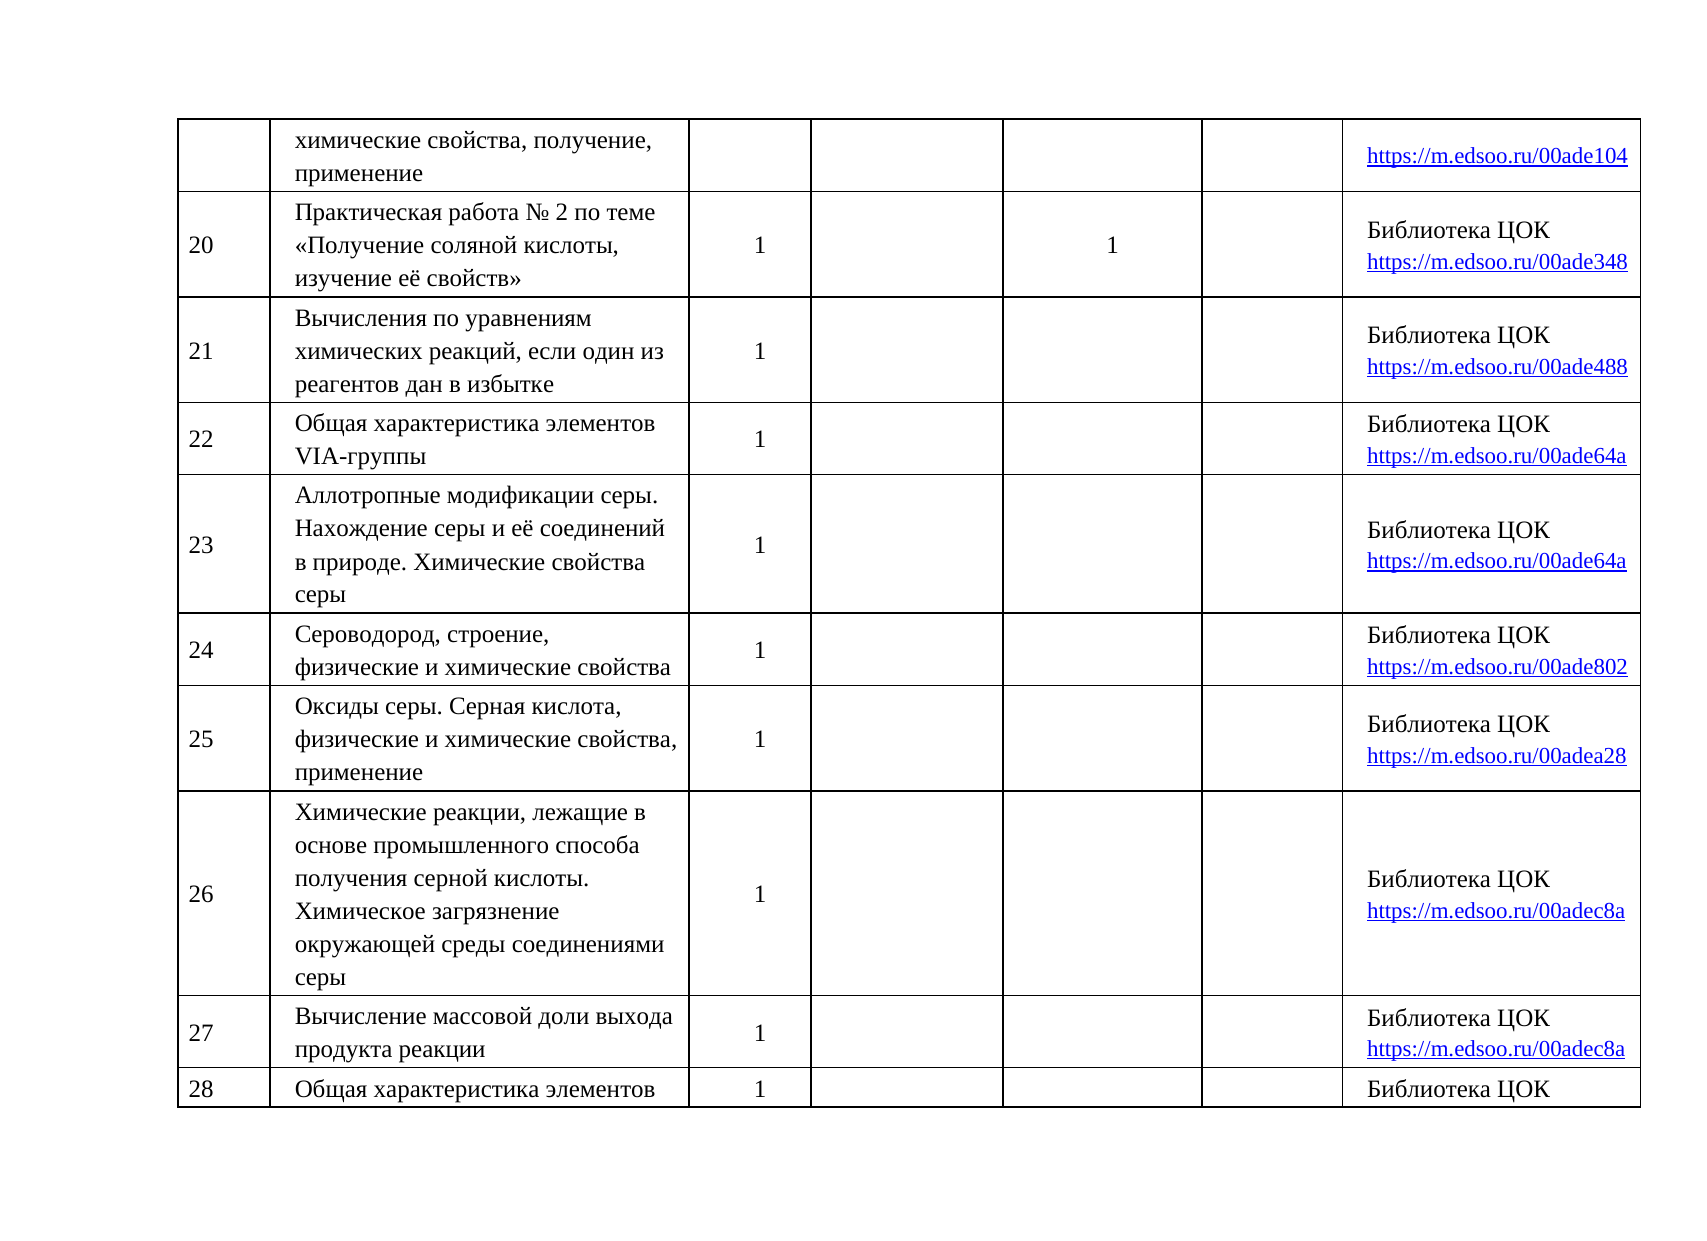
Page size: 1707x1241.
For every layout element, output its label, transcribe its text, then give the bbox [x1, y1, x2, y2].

table_cell Сероводород, строение, физические и химические свойства [271, 614, 688, 684]
table_cell Библиотека ЦОК https://m.edsoo.ru/00ade64a [1343, 403, 1640, 474]
table_cell Библиотека ЦОК https://m.edsoo.ru/00adec8a [1343, 792, 1640, 994]
table_cell 27 [179, 996, 269, 1067]
table_cell [1203, 475, 1342, 612]
table_cell [1203, 614, 1342, 684]
table_cell 1 [690, 475, 810, 612]
table_cell Библиотека ЦОК https://m.edsoo.ru/00ade802 [1343, 614, 1640, 684]
table_cell [1203, 792, 1342, 994]
table_cell [1004, 1068, 1201, 1106]
table_cell 1 [690, 298, 810, 401]
table_cell [812, 996, 1002, 1067]
table_cell [1004, 686, 1201, 790]
table_cell 1 [1004, 192, 1201, 296]
table_cell [1004, 614, 1201, 684]
table_cell [1004, 298, 1201, 401]
table_cell [812, 120, 1002, 191]
table_cell 20 [179, 192, 269, 296]
table_cell 1 [690, 192, 810, 296]
table_cell [1203, 120, 1342, 191]
table_cell [1203, 192, 1342, 296]
table_cell [1004, 120, 1201, 191]
table_cell Оксиды серы. Серная кислота, физические и химические свойства, применение [271, 686, 688, 790]
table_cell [1343, 1068, 1640, 1106]
table_cell 25 [179, 686, 269, 790]
table_cell 26 [179, 792, 269, 994]
table_cell 1 [690, 996, 810, 1067]
table_cell [812, 475, 1002, 612]
table_cell [1004, 403, 1201, 474]
table_cell Библиотека ЦОК https://m.edsoo.ru/00ade488 [1343, 298, 1640, 401]
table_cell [271, 120, 688, 191]
table_cell [1203, 1068, 1342, 1106]
table_cell [812, 792, 1002, 994]
table_cell [812, 614, 1002, 684]
table_cell 1 [690, 403, 810, 474]
table_cell Библиотека ЦОК https://m.edsoo.ru/00adea28 [1343, 686, 1640, 790]
table_cell Библиотека ЦОК https://m.edsoo.ru/00ade64a [1343, 475, 1640, 612]
table_cell 1 [690, 792, 810, 994]
table_cell [812, 686, 1002, 790]
table_cell 1 [690, 686, 810, 790]
table_cell Библиотека ЦОК https://m.edsoo.ru/00ade348 [1343, 192, 1640, 296]
table_cell Практическая работа № 2 по теме «Получение соляной кислоты, изучение её свойств» [271, 192, 688, 296]
table_cell [1004, 792, 1201, 994]
table_cell [1203, 996, 1342, 1067]
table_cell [1343, 120, 1640, 191]
table_cell [1203, 686, 1342, 790]
table_cell 1 [690, 614, 810, 684]
table_cell 1 [690, 120, 810, 191]
table_cell 21 [179, 298, 269, 401]
table_cell Общая характеристика элементов VIА-группы [271, 403, 688, 474]
table_cell [812, 403, 1002, 474]
table_cell [812, 1068, 1002, 1106]
table_cell 24 [179, 614, 269, 684]
table_cell Химические реакции, лежащие в основе промышленного способа получения серной кислоты. Химическое загрязнение окружающей среды соединениями серы [271, 792, 688, 994]
table_cell 23 [179, 475, 269, 612]
table_cell Библиотека ЦОК https://m.edsoo.ru/00adec8a [1343, 996, 1640, 1067]
table_cell 22 [179, 403, 269, 474]
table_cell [271, 1068, 688, 1106]
table_cell 28 [179, 1068, 269, 1106]
table_cell Вычисление массовой доли выхода продукта реакции [271, 996, 688, 1067]
table_cell [1004, 475, 1201, 612]
table_cell [1004, 996, 1201, 1067]
table_cell [812, 192, 1002, 296]
table_cell 1 [690, 1068, 810, 1106]
table_cell Вычисления по уравнениям химических реакций, если один из реагентов дан в избытке [271, 298, 688, 401]
table_cell [1203, 298, 1342, 401]
table_cell [1203, 403, 1342, 474]
table_cell Аллотропные модификации серы. Нахождение серы и её соединений в природе. Химические свойства серы [271, 475, 688, 612]
table_cell [812, 298, 1002, 401]
table_cell 19 [179, 120, 269, 191]
